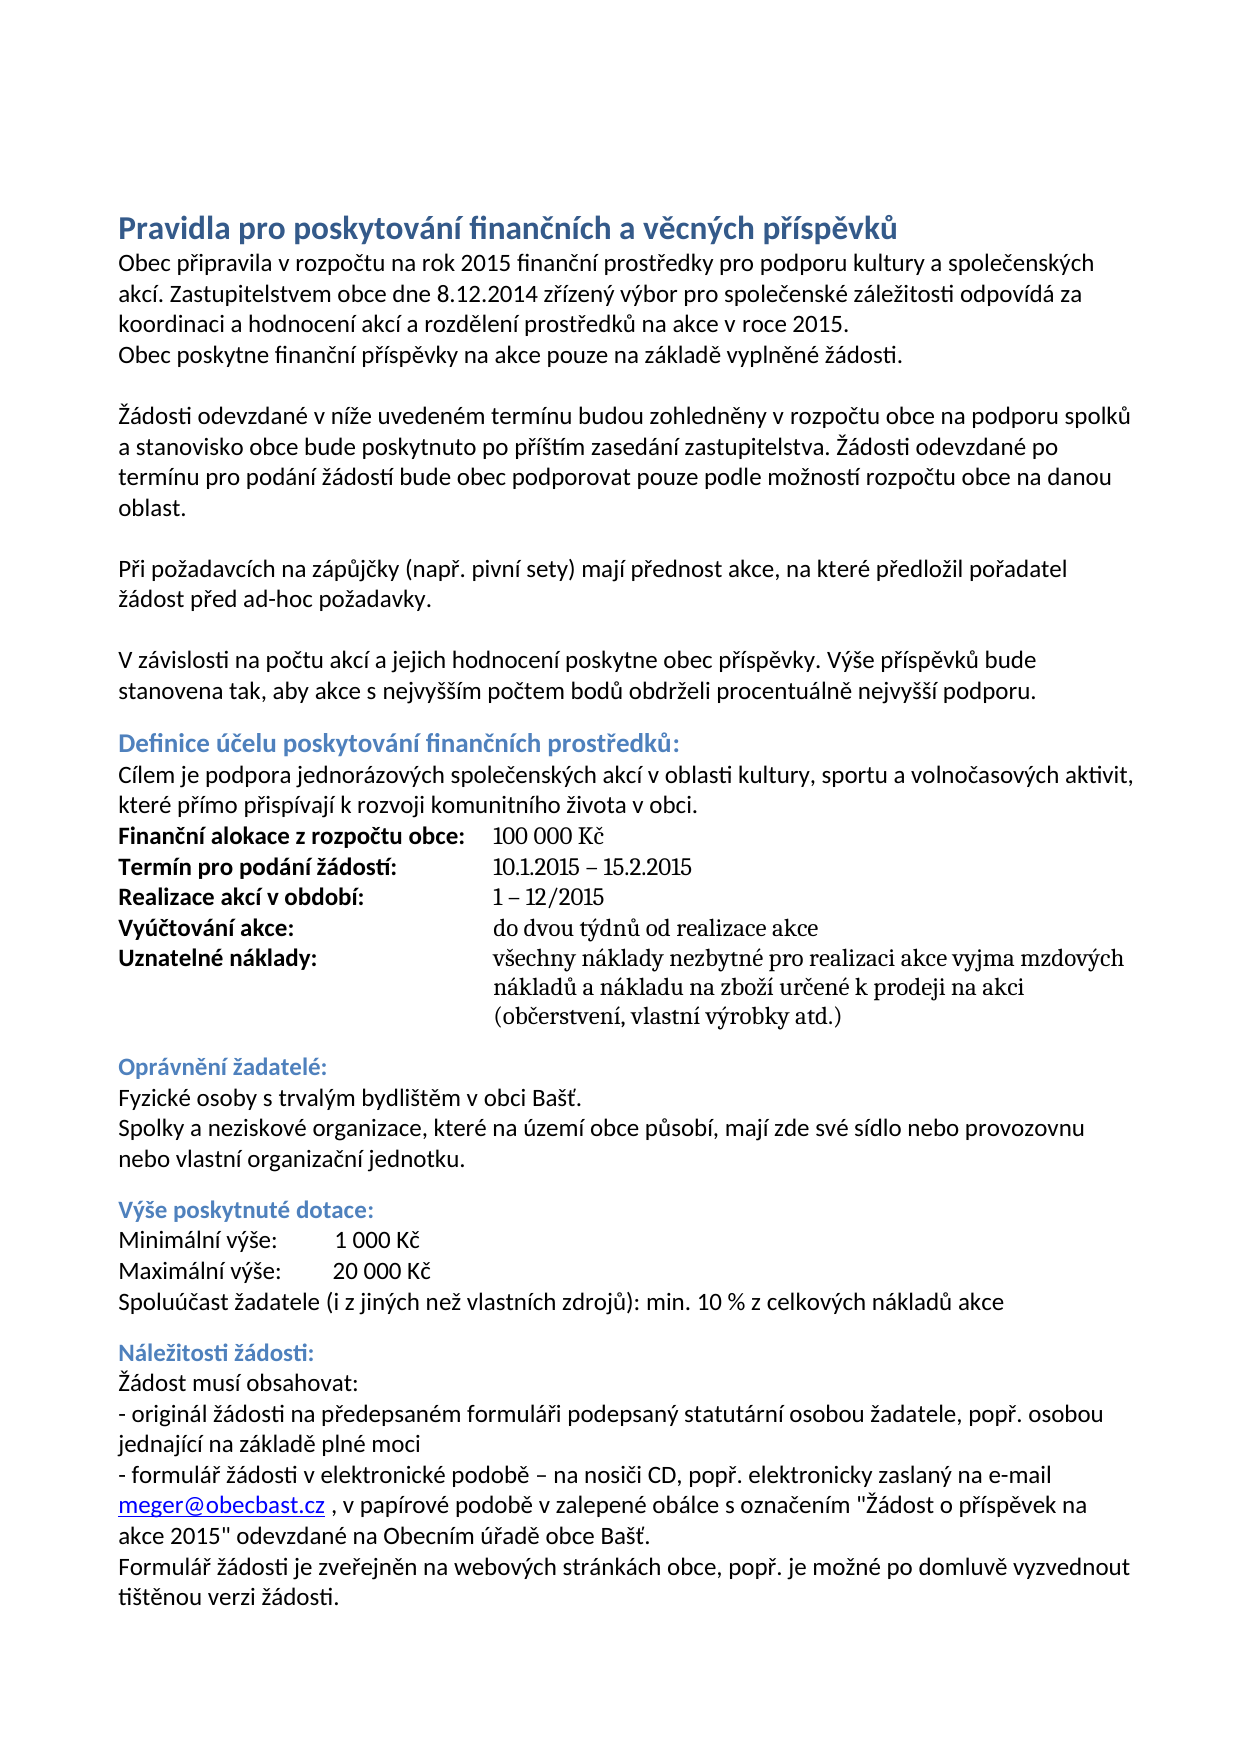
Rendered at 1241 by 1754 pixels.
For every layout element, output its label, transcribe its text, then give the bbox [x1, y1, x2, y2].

text Obec připravila v rozpočtu na rok 2015 finanční prostředky pro podporu kultury a společenských akcí. Zastupitelstvem obce dne 8.12.2014 zřízený výbor pro společenské záležitosti odpovídá za koordinaci a hodnocení akcí a rozdělení prostředků na akce v roce 2015. [118, 247, 1138, 339]
subtitle Pravidla pro poskytování finančních a věcných příspěvků [118, 207, 1138, 247]
text Vyúčtování akce: do dvou týdnů od realizace akce [118, 912, 1138, 942]
text Žádosti odevzdané v níže uvedeném termínu budou zohledněny v rozpočtu obce na podporu spolků a stanovisko obce bude poskytnuto po příštím zasedání zastupitelstva. Žádosti odevzdané po termínu pro podání žádostí bude obec podporovat pouze podle možností rozpočtu obce na danou oblast. [118, 400, 1138, 522]
text - originál žádosti na předepsaném formuláři podepsaný statutární osobou žadatele, popř. osobou jednající na základě plné moci [118, 1398, 1138, 1459]
text Při požadavcích na zápůjčky (např. pivní sety) mají přednost akce, na které předložil pořadatel žádost před ad-hoc požadavky. [118, 553, 1138, 614]
text Formulář žádosti je zveřejněn na webových stránkách obce, popř. je možné po domluvě vyzvednout tištěnou verzi žádosti. [118, 1551, 1138, 1612]
text Uznatelné náklady: všechny náklady nezbytné pro realizaci akce vyjma mzdových nákladů a nákladu na zboží určené k prodeji na akci (občerstvení, vlastní výrobky atd.) [118, 942, 1138, 1030]
text Minimální výše: 1 000 Kč [118, 1224, 1138, 1255]
subtitle Náležitosti žádosti: [118, 1337, 1138, 1367]
text Žádost musí obsahovat: [118, 1367, 1138, 1398]
text Realizace akcí v období: 1 – 12/2015 [118, 881, 1138, 912]
text V závislosti na počtu akcí a jejich hodnocení poskytne obec příspěvky. Výše příspěvků bude stanovena tak, aby akce s nejvyšším počtem bodů obdrželi procentuálně nejvyšší podporu. [118, 644, 1138, 705]
text Obec poskytne finanční příspěvky na akce pouze na základě vyplněné žádosti. [118, 339, 1138, 369]
subtitle Definice účelu poskytování finančních prostředků: [118, 726, 1138, 759]
subtitle Výše poskytnuté dotace: [118, 1194, 1138, 1224]
text Termín pro podání žádostí: 10.1.2015 – 15.2.2015 [118, 851, 1138, 881]
text Maximální výše: 20 000 Kč [118, 1255, 1138, 1286]
text Fyzické osoby s trvalým bydlištěm v obci Bašť. [118, 1082, 1138, 1112]
text - formulář žádosti v elektronické podobě – na nosiči CD, popř. elektronicky zaslaný na e-mail meger@obecbast.cz , v papírové podobě v zalepené obálce s označením "Žádost o příspěvek na akce 2015" odevzdané na Obecním úřadě obce Bašť. [118, 1459, 1138, 1551]
text Cílem je podpora jednorázových společenských akcí v oblasti kultury, sportu a volnočasových aktivit, které přímo přispívají k rozvoji komunitního života v obci. [118, 759, 1138, 820]
text Finanční alokace z rozpočtu obce: 100 000 Kč [118, 820, 1138, 851]
subtitle Oprávnění žadatelé: [118, 1051, 1138, 1082]
text Spolky a neziskové organizace, které na území obce působí, mají zde své sídlo nebo provozovnu nebo vlastní organizační jednotku. [118, 1112, 1138, 1173]
text Spoluúčast žadatele (i z jiných než vlastních zdrojů): min. 10 % z celkových nákladů akce [118, 1286, 1138, 1316]
